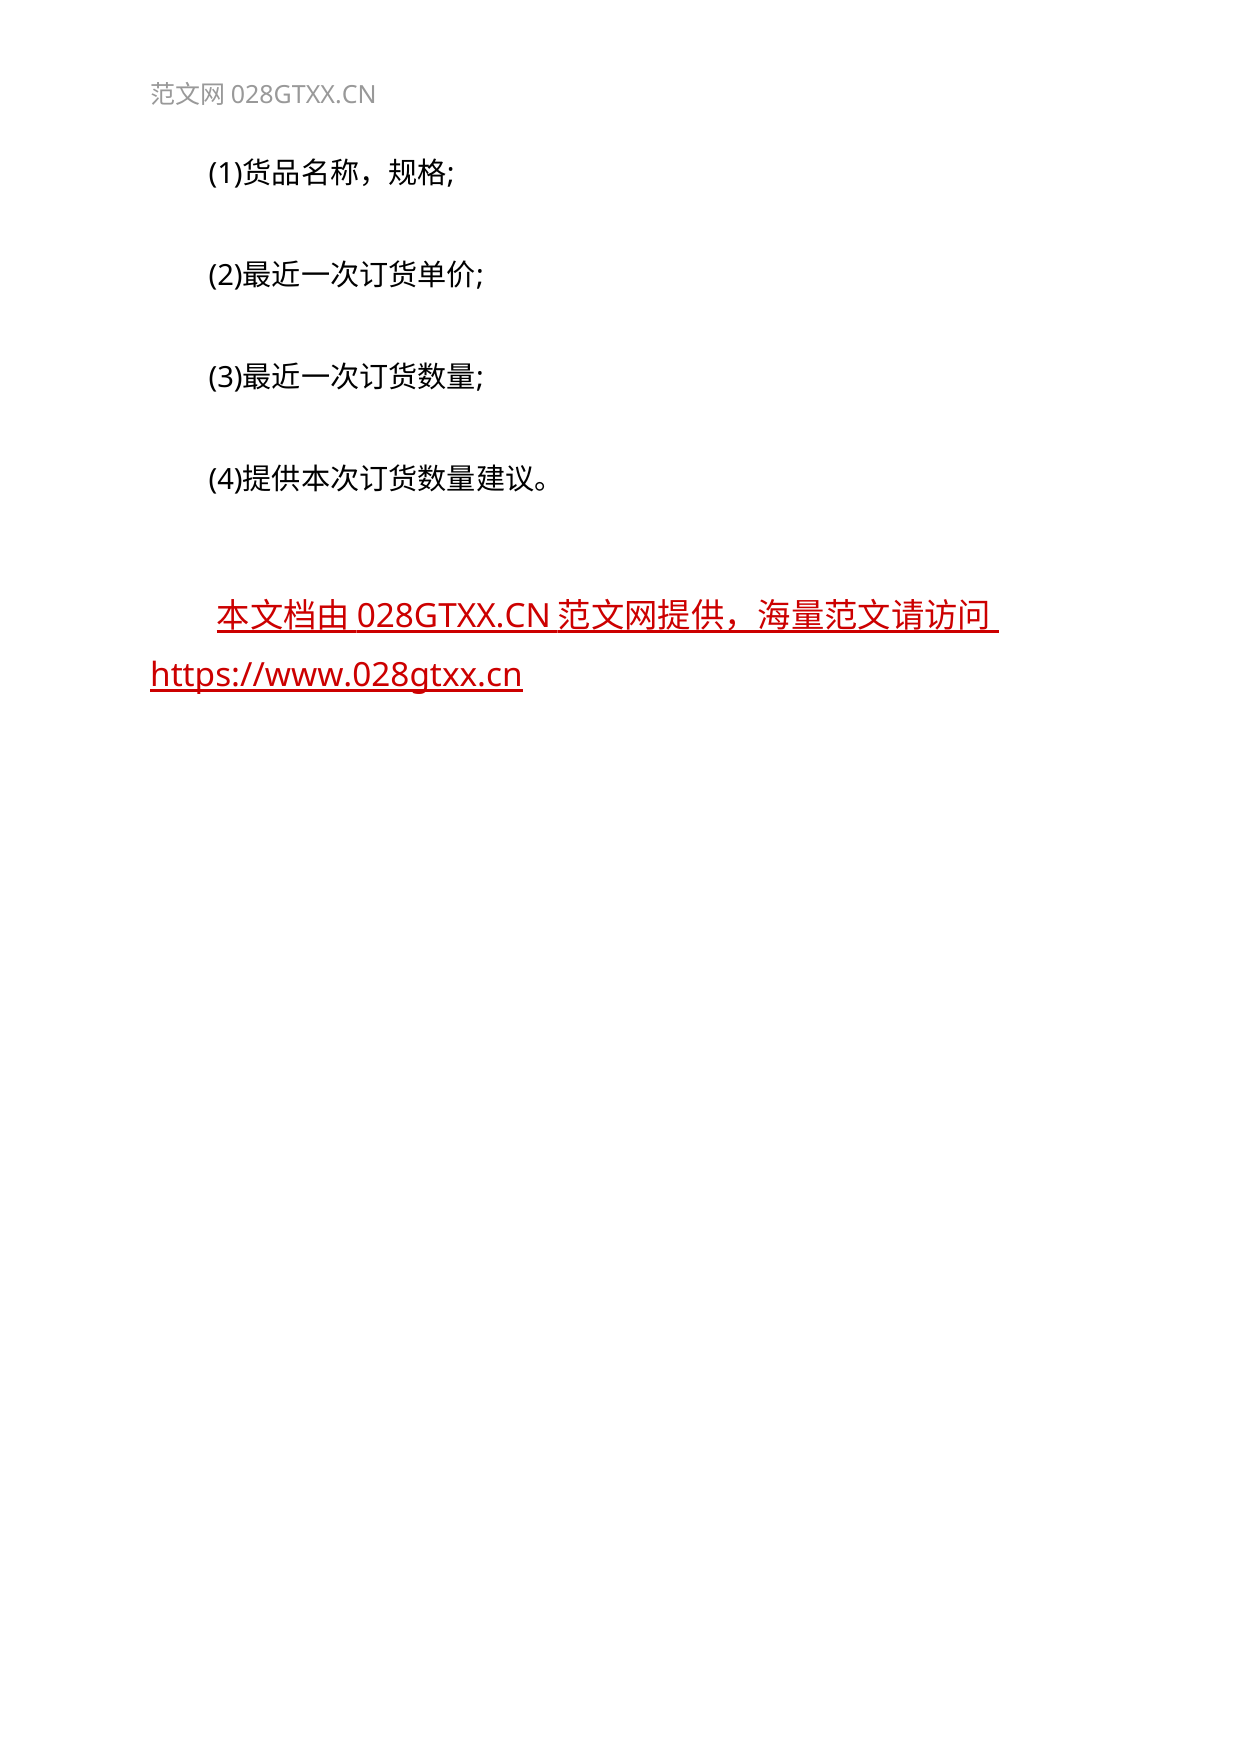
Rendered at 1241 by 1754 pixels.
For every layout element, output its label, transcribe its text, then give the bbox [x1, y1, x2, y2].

text (1)货品名称，规格; [150, 150, 1090, 192]
text 本文档由028GTXX.CN范文网提供，海量范文请访问 https://www.028gtxx.cn [150, 589, 1090, 697]
text (3)最近一次订货数量; [150, 354, 1090, 396]
text (4)提供本次订货数量建议。 [150, 456, 1090, 498]
text (2)最近一次订货单价; [150, 252, 1090, 294]
